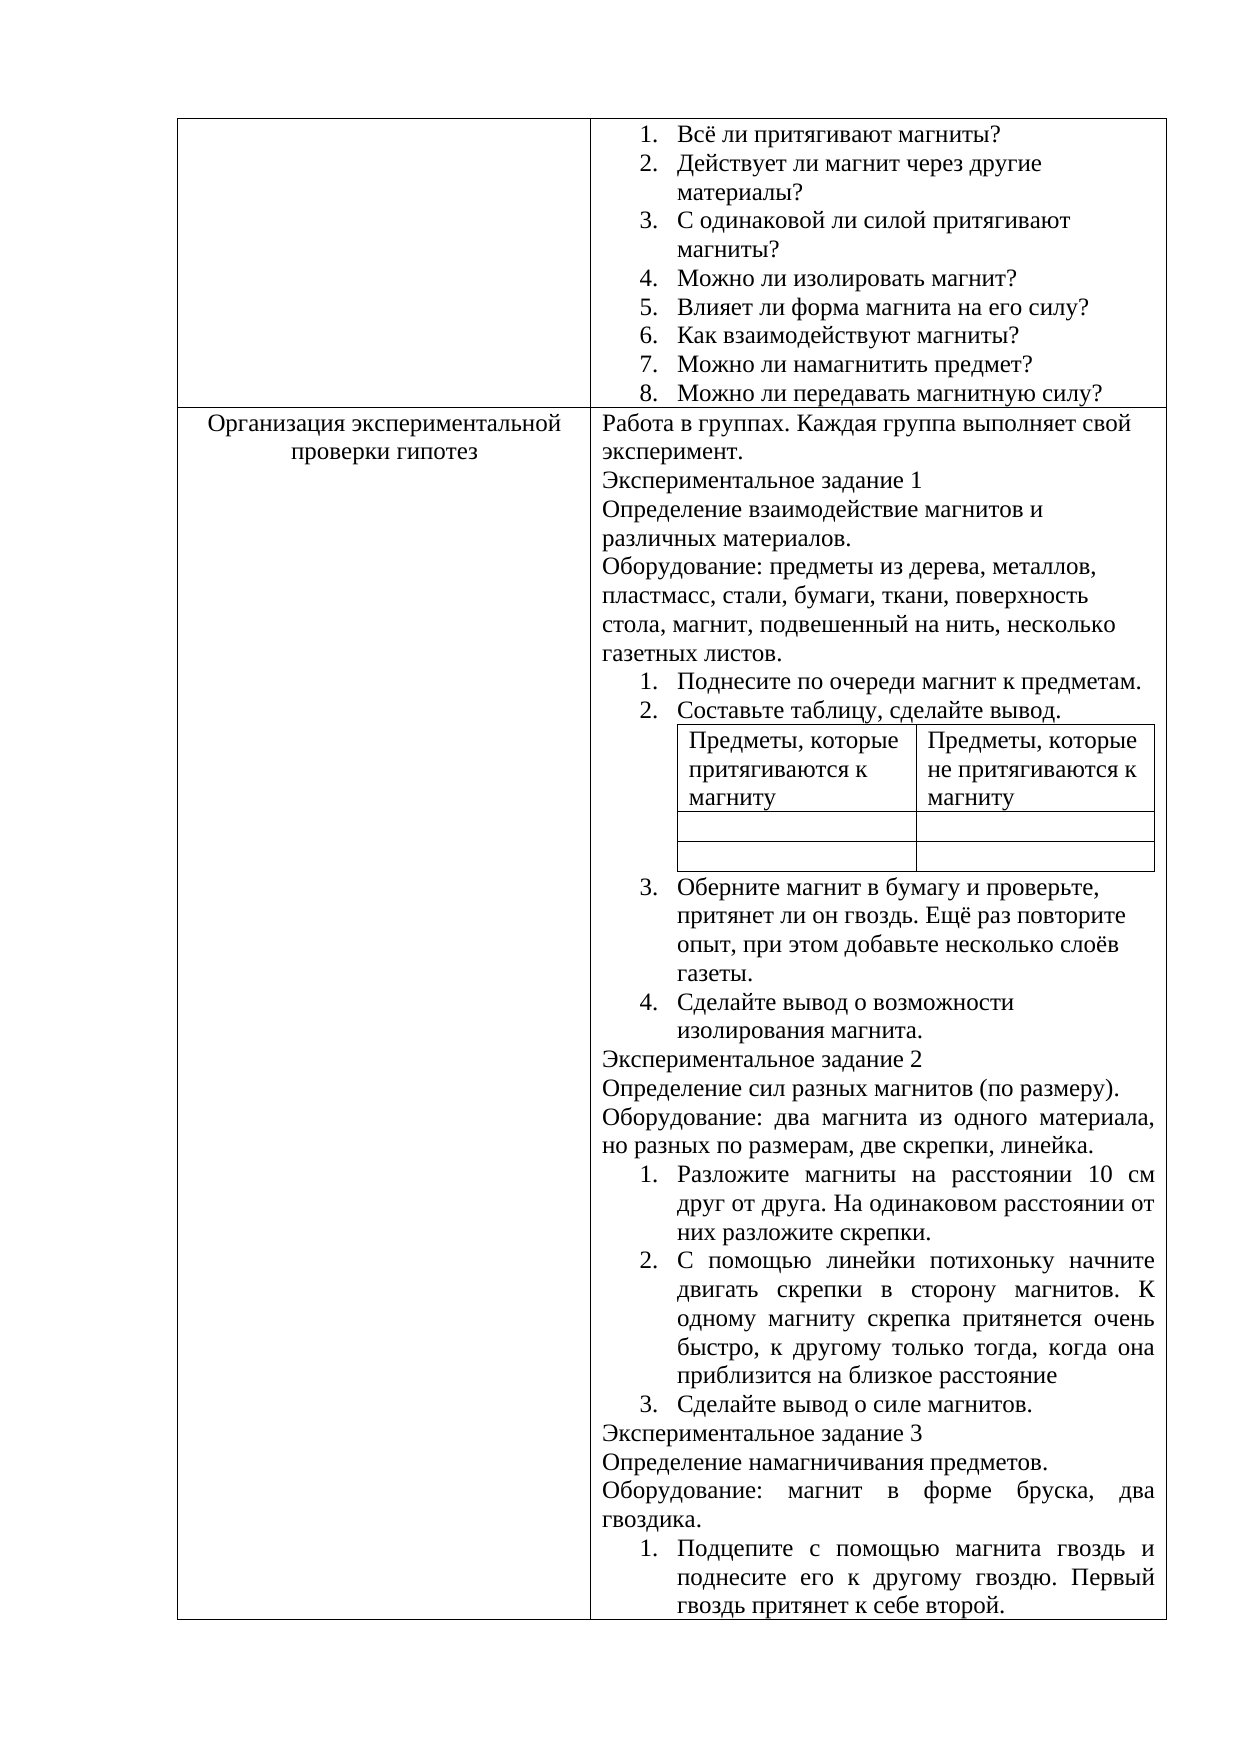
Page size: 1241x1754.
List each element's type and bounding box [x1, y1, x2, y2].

table_cell [178, 119, 590, 407]
table_cell [591, 408, 1166, 1619]
table_cell [591, 119, 1166, 407]
table_cell [178, 408, 590, 1619]
